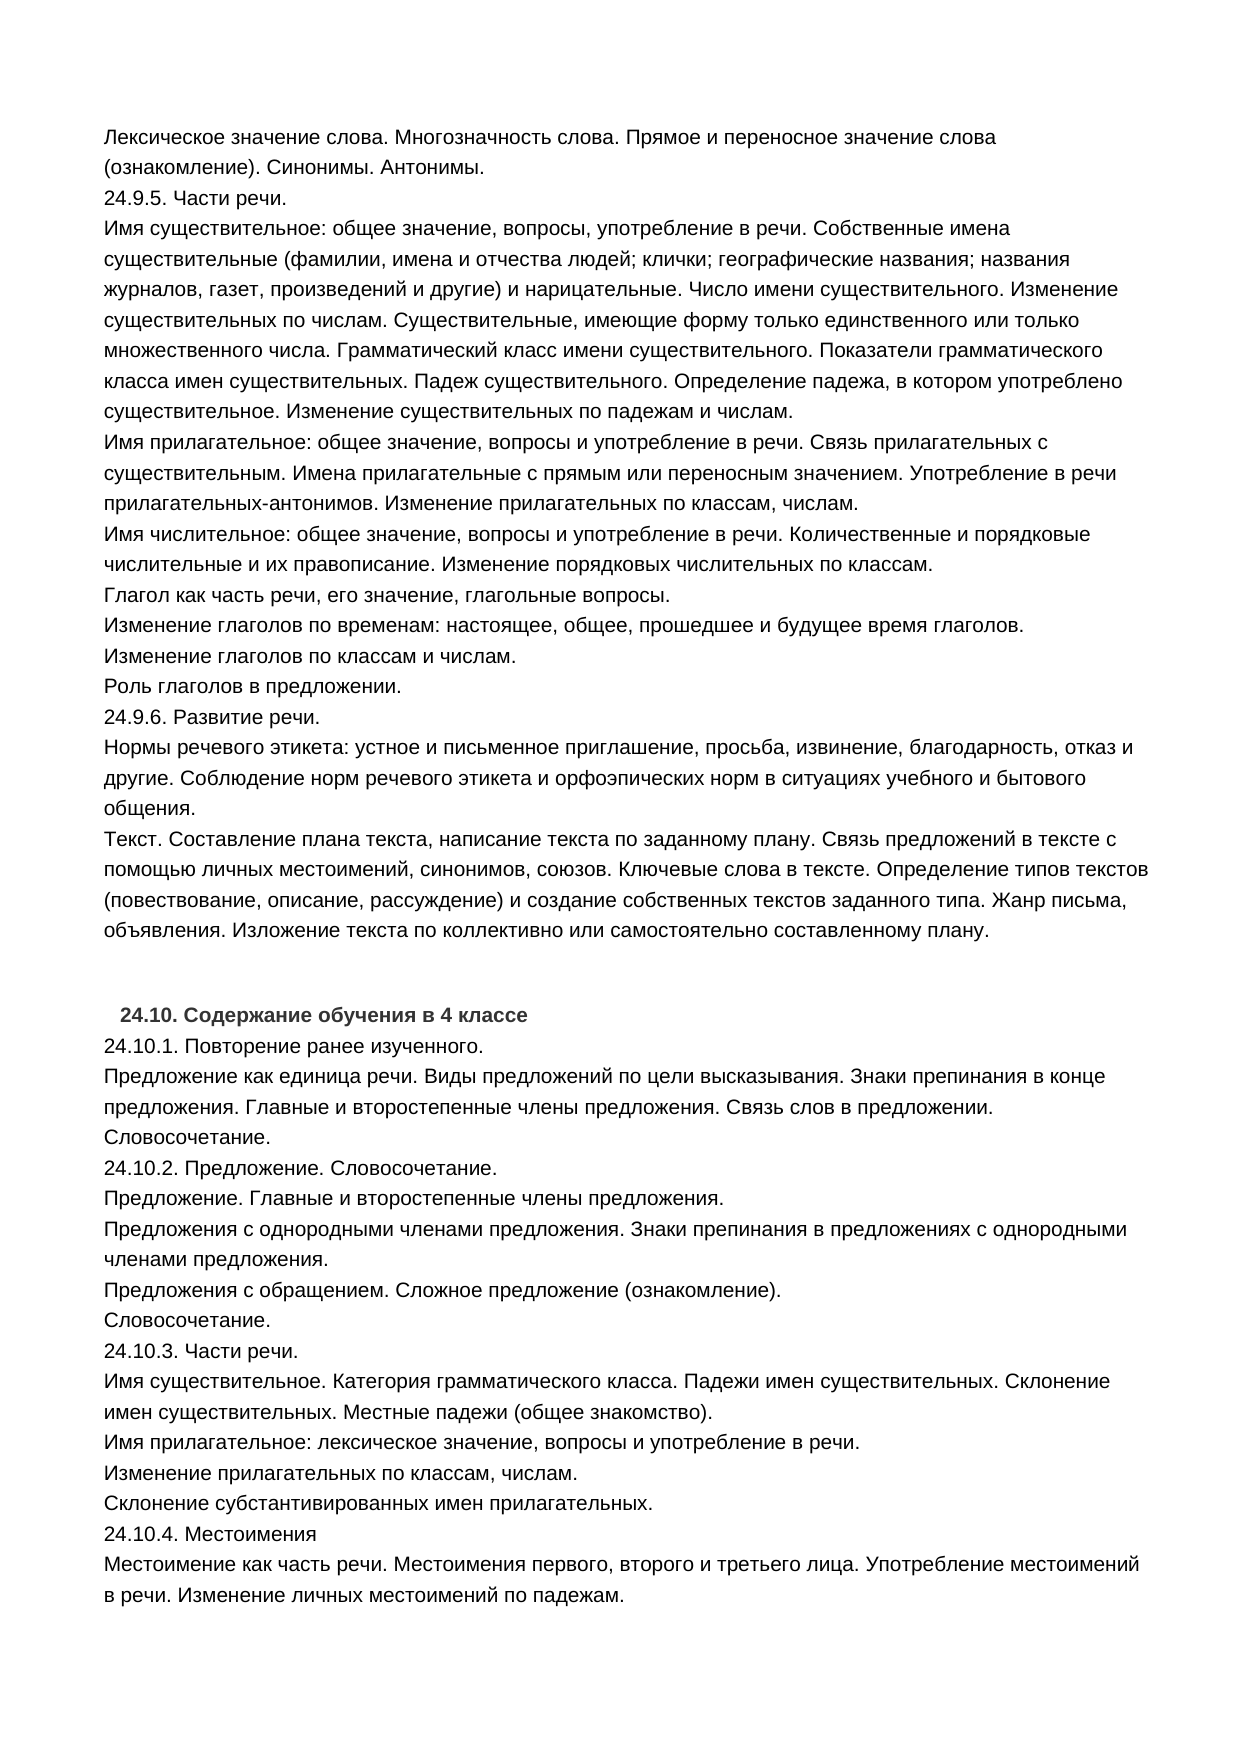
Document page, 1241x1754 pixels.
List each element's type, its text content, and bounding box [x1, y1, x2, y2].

text 24.10.3. Части речи. [103, 1332, 1152, 1363]
text Словосочетание. [103, 1302, 1152, 1332]
text Изменение глаголов по временам: настоящее, общее, прошедшее и будущее время глаголов. [103, 606, 1152, 637]
text Изменение глаголов по классам и числам. [103, 637, 1152, 667]
text 24.10.1. Повторение ранее изученного. [103, 1027, 1152, 1057]
text 24.10.2. Предложение. Словосочетание. [103, 1149, 1152, 1179]
text Предложения с обращением. Сложное предложение (ознакомление). [103, 1271, 1152, 1302]
text Имя существительное: общее значение, вопросы, употребление в речи. Собственные имена существительные (фамилии, имена и отчества людей; клички; географические названия; названия журналов, газет, произведений и другие) и нарицательные. Число имени существительного. Изменение существительных по числам. Существительные, имеющие форму только единственного или только множественного числа. Грамматический класс имени существительного. Показатели грамматического класса имен существительных. Падеж существительного. Определение падежа, в котором употреблено существительное. Изменение существительных по падежам и числам. [103, 210, 1152, 423]
text Имя числительное: общее значение, вопросы и употребление в речи. Количественные и порядковые числительные и их правописание. Изменение порядковых числительных по классам. [103, 515, 1152, 576]
text Глагол как часть речи, его значение, глагольные вопросы. [103, 576, 1152, 606]
text Имя прилагательное: лексическое значение, вопросы и употребление в речи. [103, 1424, 1152, 1454]
text Склонение субстантивированных имен прилагательных. [103, 1485, 1152, 1515]
text 24.10.4. Местоимения [103, 1515, 1152, 1546]
text Роль глаголов в предложении. [103, 667, 1152, 698]
text Предложения с однородными членами предложения. Знаки препинания в предложениях с однородными членами предложения. [103, 1210, 1152, 1271]
text Предложение. Главные и второстепенные члены предложения. [103, 1179, 1152, 1210]
text Местоимение как часть речи. Местоимения первого, второго и третьего лица. Употребление местоимений в речи. Изменение личных местоимений по падежам. [103, 1546, 1152, 1607]
text Имя прилагательное: общее значение, вопросы и употребление в речи. Связь прилагательных с существительным. Имена прилагательные с прямым или переносным значением. Употребление в речи прилагательных-антонимов. Изменение прилагательных по классам, числам. [103, 423, 1152, 515]
text Изменение прилагательных по классам, числам. [103, 1454, 1152, 1485]
text Текст. Составление плана текста, написание текста по заданному плану. Связь предложений в тексте с помощью личных местоимений, синонимов, союзов. Ключевые слова в тексте. Определение типов текстов (повествование, описание, рассуждение) и создание собственных текстов заданного типа. Жанр письма, объявления. Изложение текста по коллективно или самостоятельно составленному плану. [103, 820, 1152, 942]
text 24.10. Содержание обучения в 4 классе [120, 990, 1152, 1027]
text Лексическое значение слова. Многозначность слова. Прямое и переносное значение слова (ознакомление). Синонимы. Антонимы. [103, 118, 1152, 179]
text 24.9.5. Части речи. [103, 179, 1152, 210]
text Предложение как единица речи. Виды предложений по цели высказывания. Знаки препинания в конце предложения. Главные и второстепенные члены предложения. Связь слов в предложении. Словосочетание. [103, 1057, 1152, 1149]
text Имя существительное. Категория грамматического класса. Падежи имен существительных. Склонение имен существительных. Местные падежи (общее знакомство). [103, 1363, 1152, 1424]
text 24.9.6. Развитие речи. [103, 698, 1152, 728]
text Нормы речевого этикета: устное и письменное приглашение, просьба, извинение, благодарность, отказ и другие. Соблюдение норм речевого этикета и орфоэпических норм в ситуациях учебного и бытового общения. [103, 728, 1152, 820]
